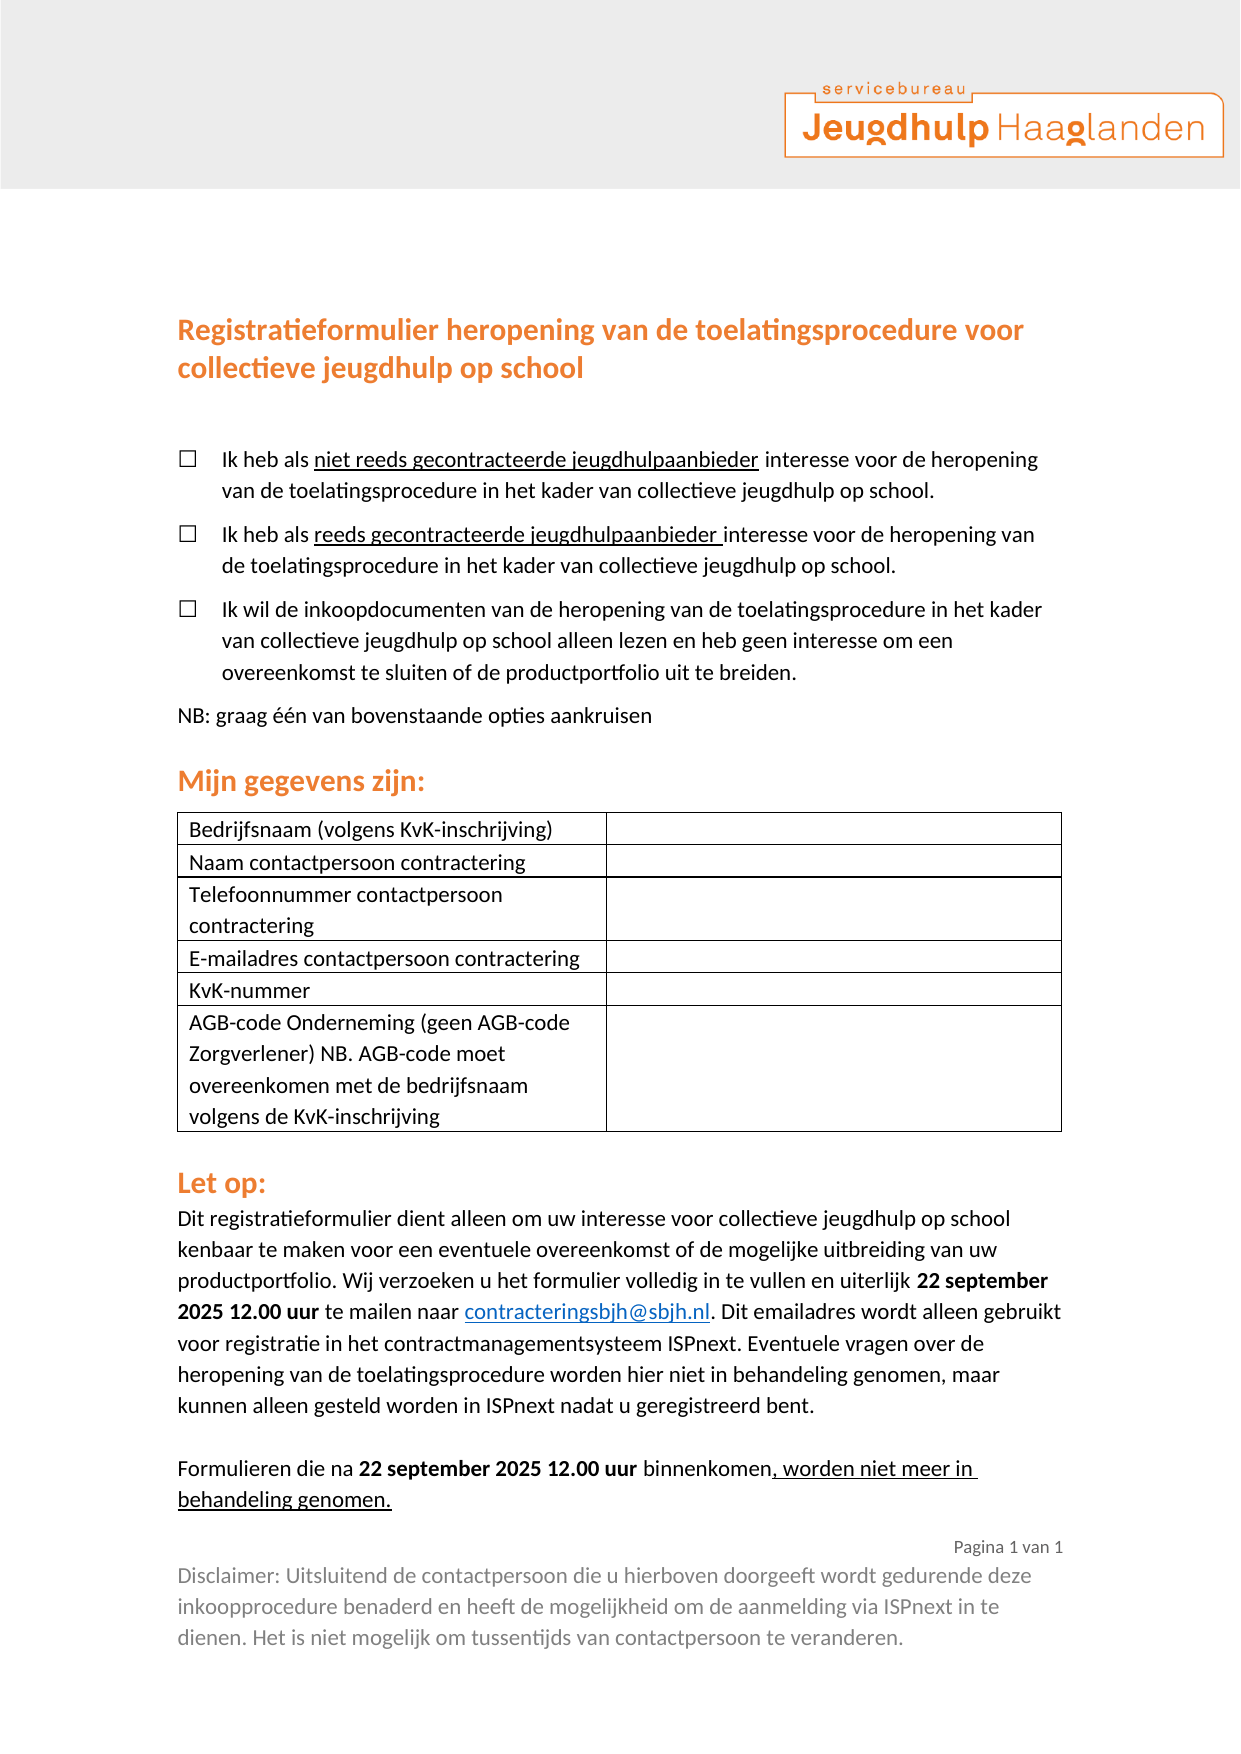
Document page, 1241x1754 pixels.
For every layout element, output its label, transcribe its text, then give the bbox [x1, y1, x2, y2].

table_cell KvK-nummer [178, 973, 606, 1004]
text Ik heb als reeds gecontracteerde jeugdhulpaanbieder interesse voor de heropening van de toelatingsprocedure in het kader van collectieve jeugdhulp op school. [177, 517, 1063, 580]
table_header Bedrijfsnaam (volgens KvK-inschrijving) [178, 813, 606, 844]
table_cell [607, 941, 1061, 972]
picture [0, 0, 1241, 189]
table_cell [607, 845, 1061, 876]
text Formulieren die na 22 september 2025 12.00 uur binnenkomen, worden niet meer in behandeling genomen. [177, 1451, 1063, 1513]
table_cell AGB-code Onderneming (geen AGB-code Zorgverlener) NB. AGB-code moet overeenkomen met de bedrijfsnaam volgens de KvK-inschrijving [178, 1006, 606, 1131]
text NB: graag één van bovenstaande opties aankruisen [177, 699, 1063, 730]
table_cell [607, 878, 1061, 940]
text Registratieformulier heropening van de toelatingsprocedure voor collectieve jeugdhulp op school [177, 310, 1063, 386]
text Dit registratieformulier dient alleen om uw interesse voor collectieve jeugdhulp op school kenbaar te maken voor een eventuele overeenkomst of de mogelijke uitbreiding van uw productportfolio. Wij verzoeken u het formulier volledig in te vullen en uiterlijk 22 september 2025 12.00 uur te mailen naar contracteringsbjh@sbjh.nl. Dit emailadres wordt alleen gebruikt voor registratie in het contractmanagementsysteem ISPnext. Eventuele vragen over de heropening van de toelatingsprocedure worden hier niet in behandeling genomen, maar kunnen alleen gesteld worden in ISPnext nadat u geregistreerd bent. [177, 1201, 1063, 1420]
table_cell [607, 973, 1061, 1004]
table_header [607, 813, 1061, 844]
text Ik wil de inkoopdocumenten van de heropening van de toelatingsprocedure in het kader van collectieve jeugdhulp op school alleen lezen en heb geen interesse om een overeenkomst te sluiten of de productportfolio uit te breiden. [177, 592, 1063, 686]
table_cell [607, 1006, 1061, 1131]
text Mijn gegevens zijn: [177, 761, 1063, 799]
text Ik heb als niet reeds gecontracteerde jeugdhulpaanbieder interesse voor de heropening van de toelatingsprocedure in het kader van collectieve jeugdhulp op school. [177, 442, 1063, 505]
table_cell Telefoonnummer contactpersoon contractering [178, 878, 606, 940]
table_cell Naam contactpersoon contractering [178, 845, 606, 876]
table_cell E-mailadres contactpersoon contractering [178, 941, 606, 972]
text Let op: [177, 1163, 1063, 1201]
